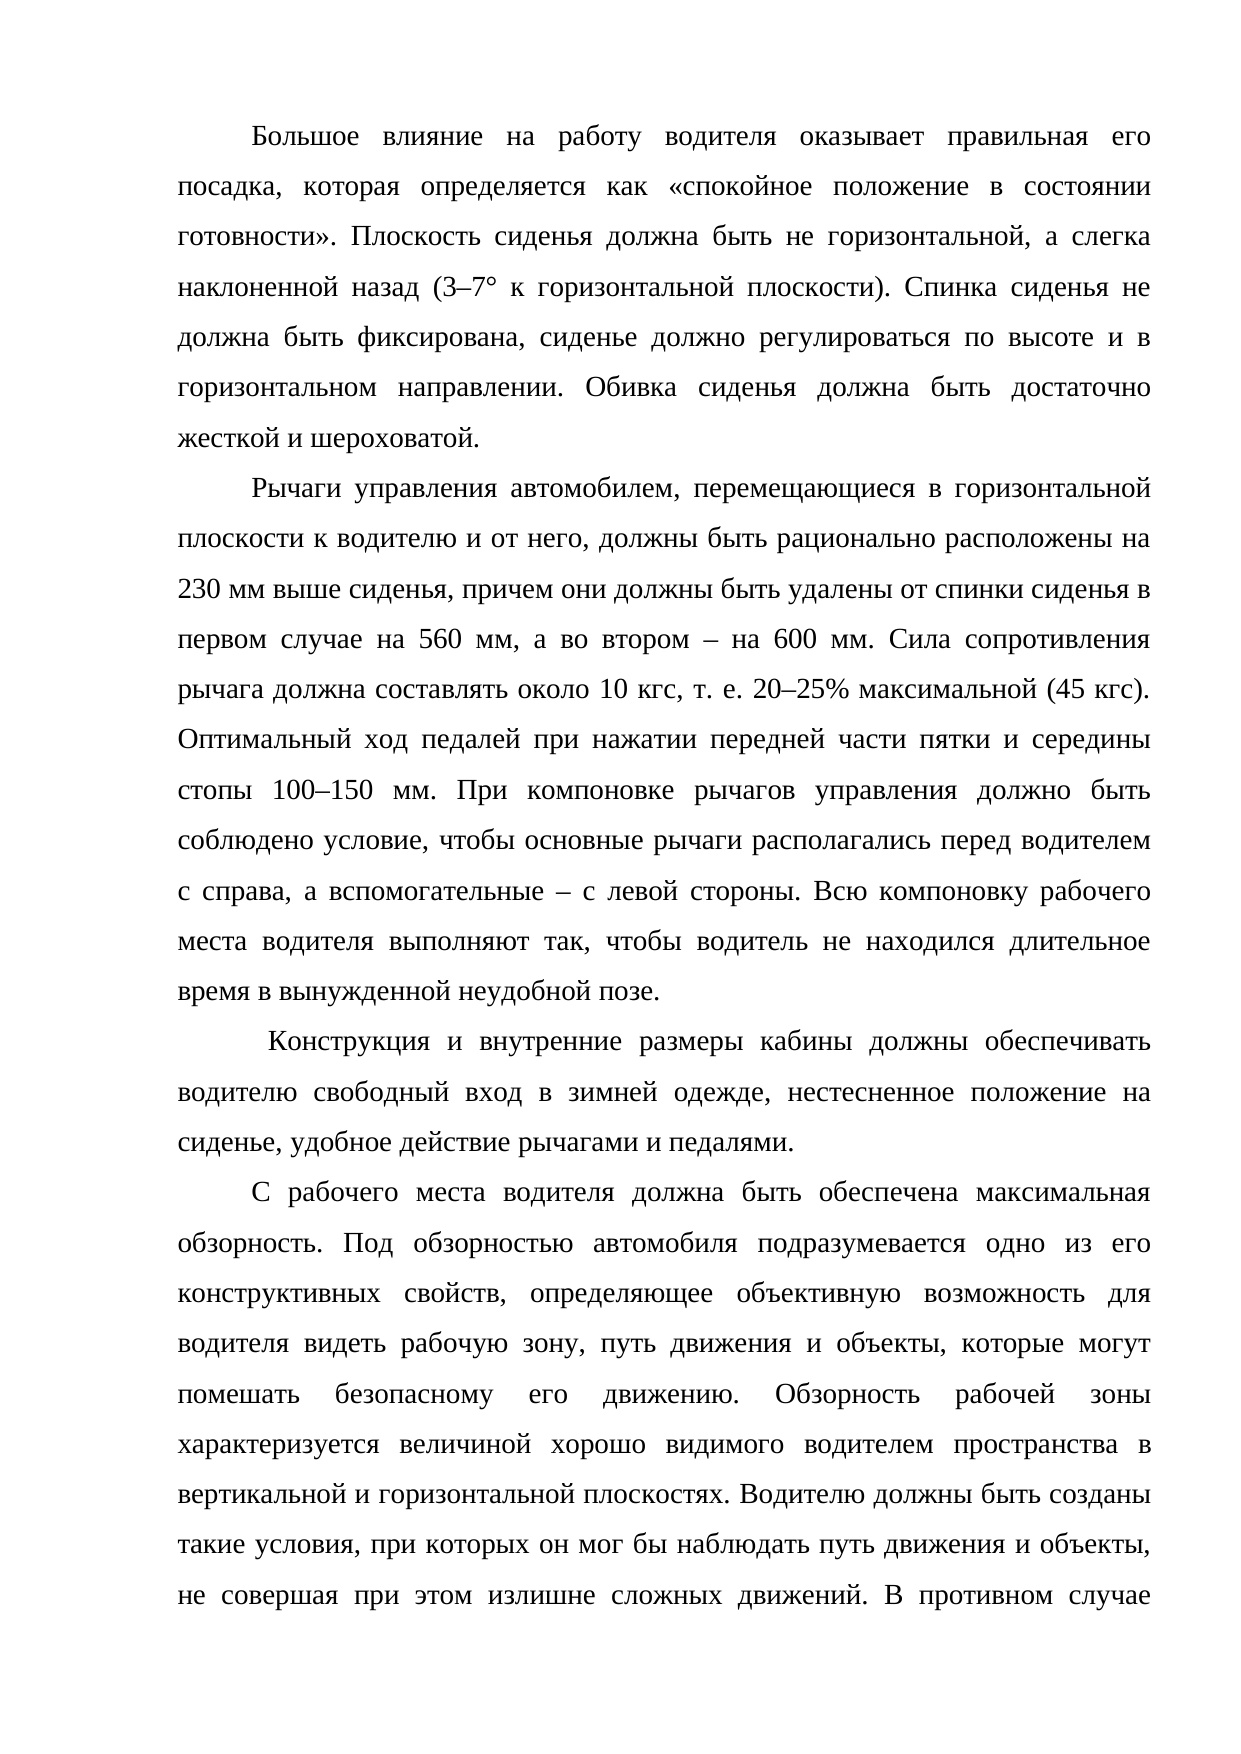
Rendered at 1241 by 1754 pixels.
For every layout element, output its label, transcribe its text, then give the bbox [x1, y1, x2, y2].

text Конструкция и внутренние размеры кабины должны обеспечивать водителю свободный вход в зимней одежде, нестесненное положение на сиденье, удобное действие рычагами и педалями. [177, 1024, 1152, 1158]
text Рычаги управления автомобилем, перемещающиеся в горизонтальной плоскости к водителю и от него, должны быть рационально расположены на 230 мм выше сиденья, причем они должны быть удалены от спинки сиденья в первом случае на 560 мм, а во втором – на 600 мм. Сила сопротивления рычага должна составлять около 10 кгс, т. е. 20–25% максимальной (45 кгс). Оптимальный ход педалей при нажатии передней части пятки и середины стопы 100–150 мм. При компоновке рычагов управления должно быть соблюдено условие, чтобы основные рычаги располагались перед водителем с справа, а вспомогательные – с левой стороны. Всю компоновку рабочего места водителя выполняют так, чтобы водитель не находился длительное время в вынужденной неудобной позе. [177, 470, 1152, 1007]
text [177, 1175, 1152, 1611]
text Большое влияние на работу водителя оказывает правильная его посадка, которая определяется как «спокойное положение в состоянии готовности». Плоскость сиденья должна быть не горизонтальной, а слегка наклоненной назад (3–7° к горизонтальной плоскости). Спинка сиденья не должна быть фиксирована, сиденье должно регулироваться по высоте и в горизонтальном направлении. Обивка сиденья должна быть достаточно жесткой и шероховатой. [177, 118, 1152, 453]
